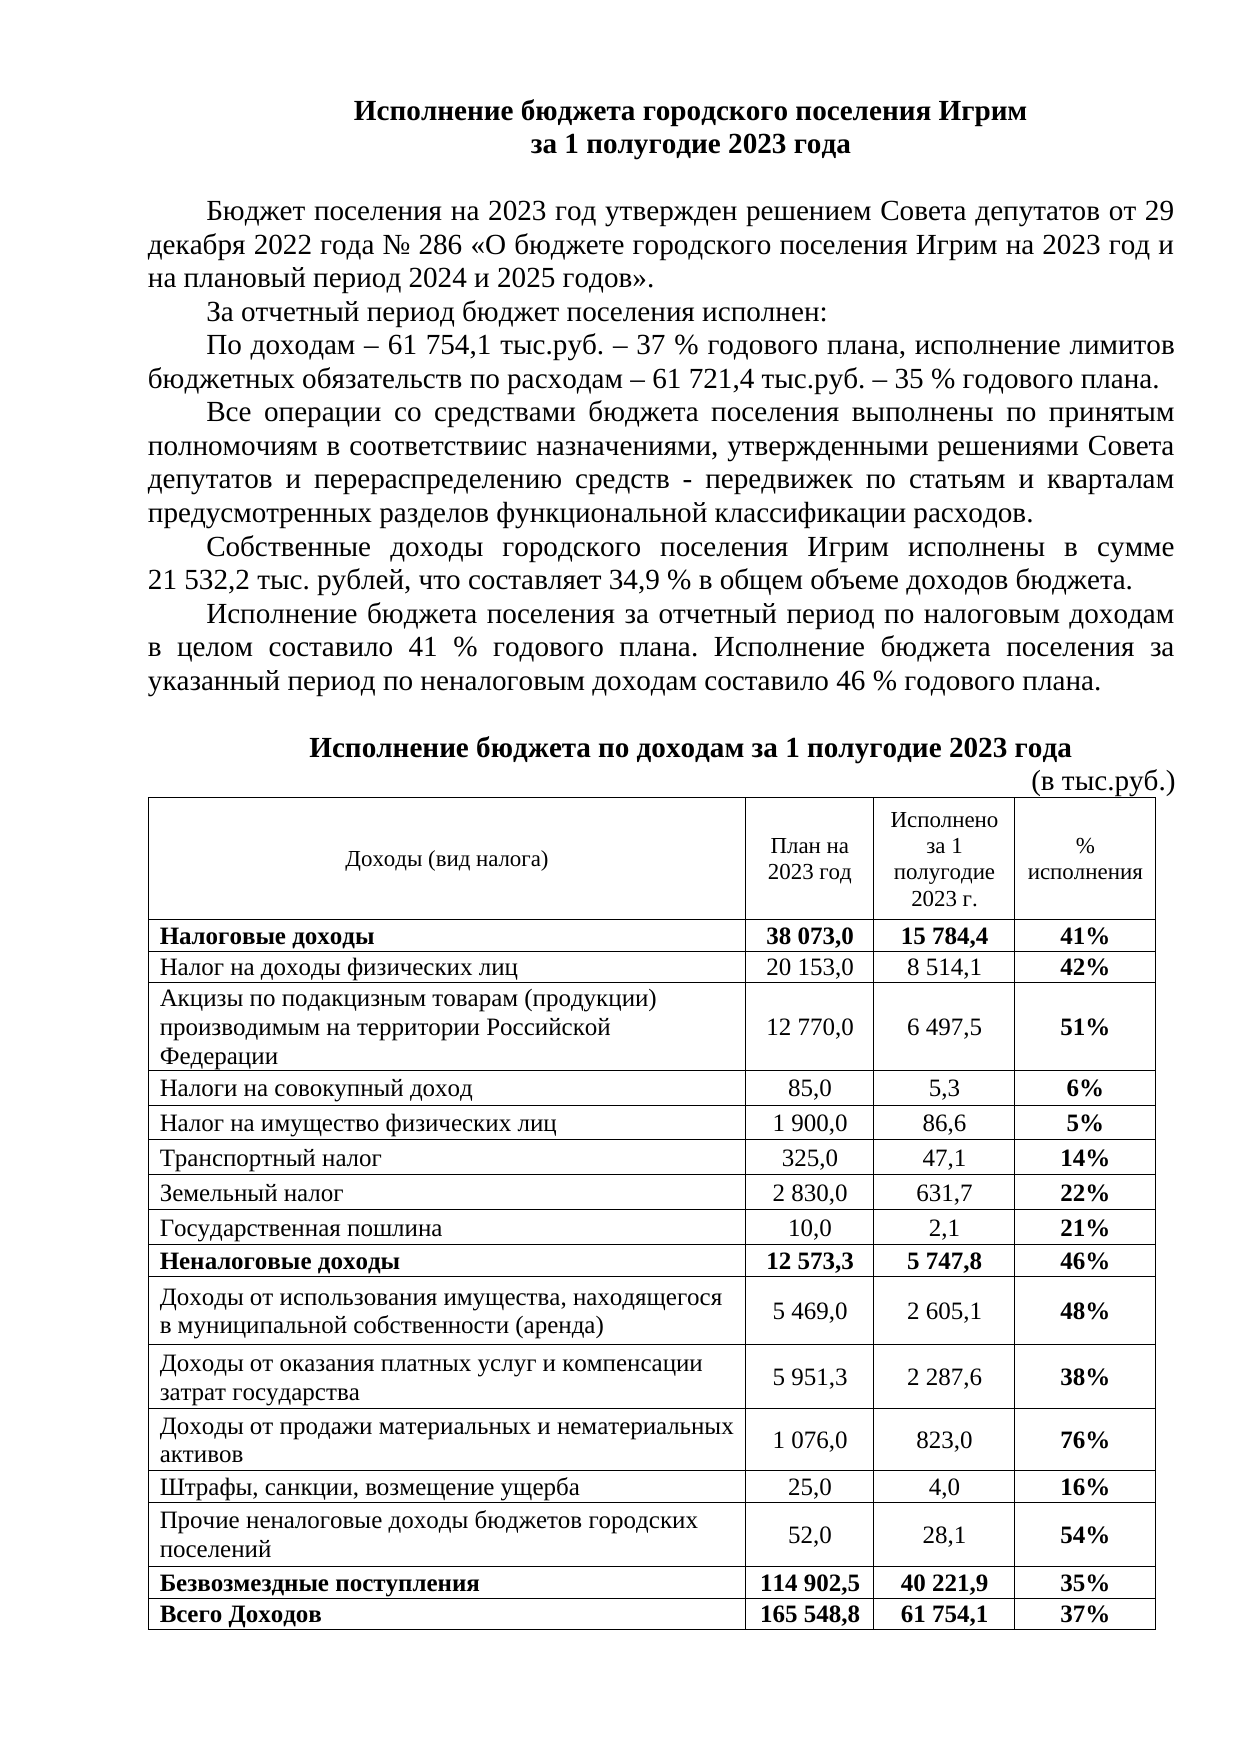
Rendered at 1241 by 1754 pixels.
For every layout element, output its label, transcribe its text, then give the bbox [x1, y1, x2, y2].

text за 1 полугодие 2023 года [148, 126, 1175, 160]
table_cell 35% [1015, 1567, 1155, 1597]
table_cell 2 830,0 [746, 1175, 873, 1209]
table_cell 5 747,8 [874, 1245, 1014, 1276]
table_cell Доходы от использования имущества, находящегося в муниципальной собственности (аренда) [149, 1277, 745, 1344]
table_cell 37% [1015, 1599, 1155, 1629]
table_header План на 2023 год [746, 798, 873, 919]
table_cell 86,6 [874, 1106, 1014, 1139]
table_cell 12 770,0 [746, 983, 873, 1069]
table_cell 40 221,9 [874, 1567, 1014, 1597]
table_header Исполнено за 1 полугодие 2023 г. [874, 798, 1014, 919]
table_cell 823,0 [874, 1409, 1014, 1470]
text (в тыс.руб.) [148, 763, 1175, 797]
table_cell 10,0 [746, 1210, 873, 1244]
table_cell Безвозмездные поступления [149, 1567, 745, 1597]
table_cell Прочие неналоговые доходы бюджетов городских поселений [149, 1503, 745, 1566]
table_cell Налоги на совокупный доход [149, 1071, 745, 1104]
table_cell Земельный налог [149, 1175, 745, 1209]
table_cell Государственная пошлина [149, 1210, 745, 1244]
table_cell 54% [1015, 1503, 1155, 1566]
text Собственные доходы городского поселения Игрим исполнены в сумме 21 532,2 тыс. рублей, что составляет 34,9 % в общем объеме доходов бюджета. [148, 529, 1175, 596]
table_cell 8 514,1 [874, 952, 1014, 982]
table_cell Доходы от продажи материальных и нематериальных активов [149, 1409, 745, 1470]
table_cell 61 754,1 [874, 1599, 1014, 1629]
table_header Доходы (вид налога) [149, 798, 745, 919]
table_cell 51% [1015, 983, 1155, 1069]
table_header % исполнения [1015, 798, 1155, 919]
table_cell 28,1 [874, 1503, 1014, 1566]
text Бюджет поселения на 2023 год утвержден решением Совета депутатов от 29 декабря 2022 года № 286 «О бюджете городского поселения Игрим на 2023 год и на плановый период 2024 и 2025 годов». [148, 193, 1175, 294]
table_cell 20 153,0 [746, 952, 873, 982]
text Исполнение бюджета по доходам за 1 полугодие 2023 года [148, 730, 1175, 763]
table_cell Штрафы, санкции, возмещение ущерба [149, 1471, 745, 1502]
table_cell Налог на доходы физических лиц [149, 952, 745, 982]
table_cell 42% [1015, 952, 1155, 982]
table_cell 25,0 [746, 1471, 873, 1502]
table_cell 14% [1015, 1140, 1155, 1174]
table_cell 5,3 [874, 1071, 1014, 1104]
table_cell 38% [1015, 1345, 1155, 1408]
table_cell 2 605,1 [874, 1277, 1014, 1344]
table_cell 38 073,0 [746, 920, 873, 951]
table_cell 1 900,0 [746, 1106, 873, 1139]
table_cell Акцизы по подакцизным товарам (продукции) производимым на территории Российской Федерации [149, 983, 745, 1069]
table_cell 85,0 [746, 1071, 873, 1104]
table_cell Доходы от оказания платных услуг и компенсации затрат государства [149, 1345, 745, 1408]
table_cell 5 469,0 [746, 1277, 873, 1344]
table_cell 48% [1015, 1277, 1155, 1344]
text Исполнение бюджета поселения за отчетный период по налоговым доходам в целом составило 41 % годового плана. Исполнение бюджета поселения за указанный период по неналоговым доходам составило 46 % годового плана. [148, 596, 1175, 696]
text Все операции со средствами бюджета поселения выполнены по принятым полномочиям в соответствиис назначениями, утвержденными решениями Совета депутатов и перераспределению средств - передвижек по статьям и кварталам предусмотренных разделов функциональной классификации расходов. [148, 394, 1175, 529]
table_cell Неналоговые доходы [149, 1245, 745, 1276]
table_cell 4,0 [874, 1471, 1014, 1502]
table_cell 41% [1015, 920, 1155, 951]
table_cell 22% [1015, 1175, 1155, 1209]
table_cell 52,0 [746, 1503, 873, 1566]
table_cell 46% [1015, 1245, 1155, 1276]
table_cell 47,1 [874, 1140, 1014, 1174]
table_cell 76% [1015, 1409, 1155, 1470]
table_cell 165 548,8 [746, 1599, 873, 1629]
text По доходам – 61 754,1 тыс.руб. – 37 % годового плана, исполнение лимитов бюджетных обязательств по расходам – 61 721,4 тыс.руб. – 35 % годового плана. [148, 327, 1175, 394]
table_cell 325,0 [746, 1140, 873, 1174]
table_cell 6% [1015, 1071, 1155, 1104]
table_cell 631,7 [874, 1175, 1014, 1209]
table_cell Налоговые доходы [149, 920, 745, 951]
table_cell 6 497,5 [874, 983, 1014, 1069]
table_cell 16% [1015, 1471, 1155, 1502]
text Исполнение бюджета городского поселения Игрим [148, 93, 1175, 126]
text За отчетный период бюджет поселения исполнен: [148, 294, 1175, 327]
table_cell 2,1 [874, 1210, 1014, 1244]
table_cell 5 951,3 [746, 1345, 873, 1408]
table_cell Транспортный налог [149, 1140, 745, 1174]
table_cell 1 076,0 [746, 1409, 873, 1470]
table_cell 21% [1015, 1210, 1155, 1244]
table_cell Налог на имущество физических лиц [149, 1106, 745, 1139]
table_cell 5% [1015, 1106, 1155, 1139]
table_cell 114 902,5 [746, 1567, 873, 1597]
table_cell Всего Доходов [149, 1599, 745, 1629]
table_cell 2 287,6 [874, 1345, 1014, 1408]
table_cell 15 784,4 [874, 920, 1014, 951]
table_cell 12 573,3 [746, 1245, 873, 1276]
